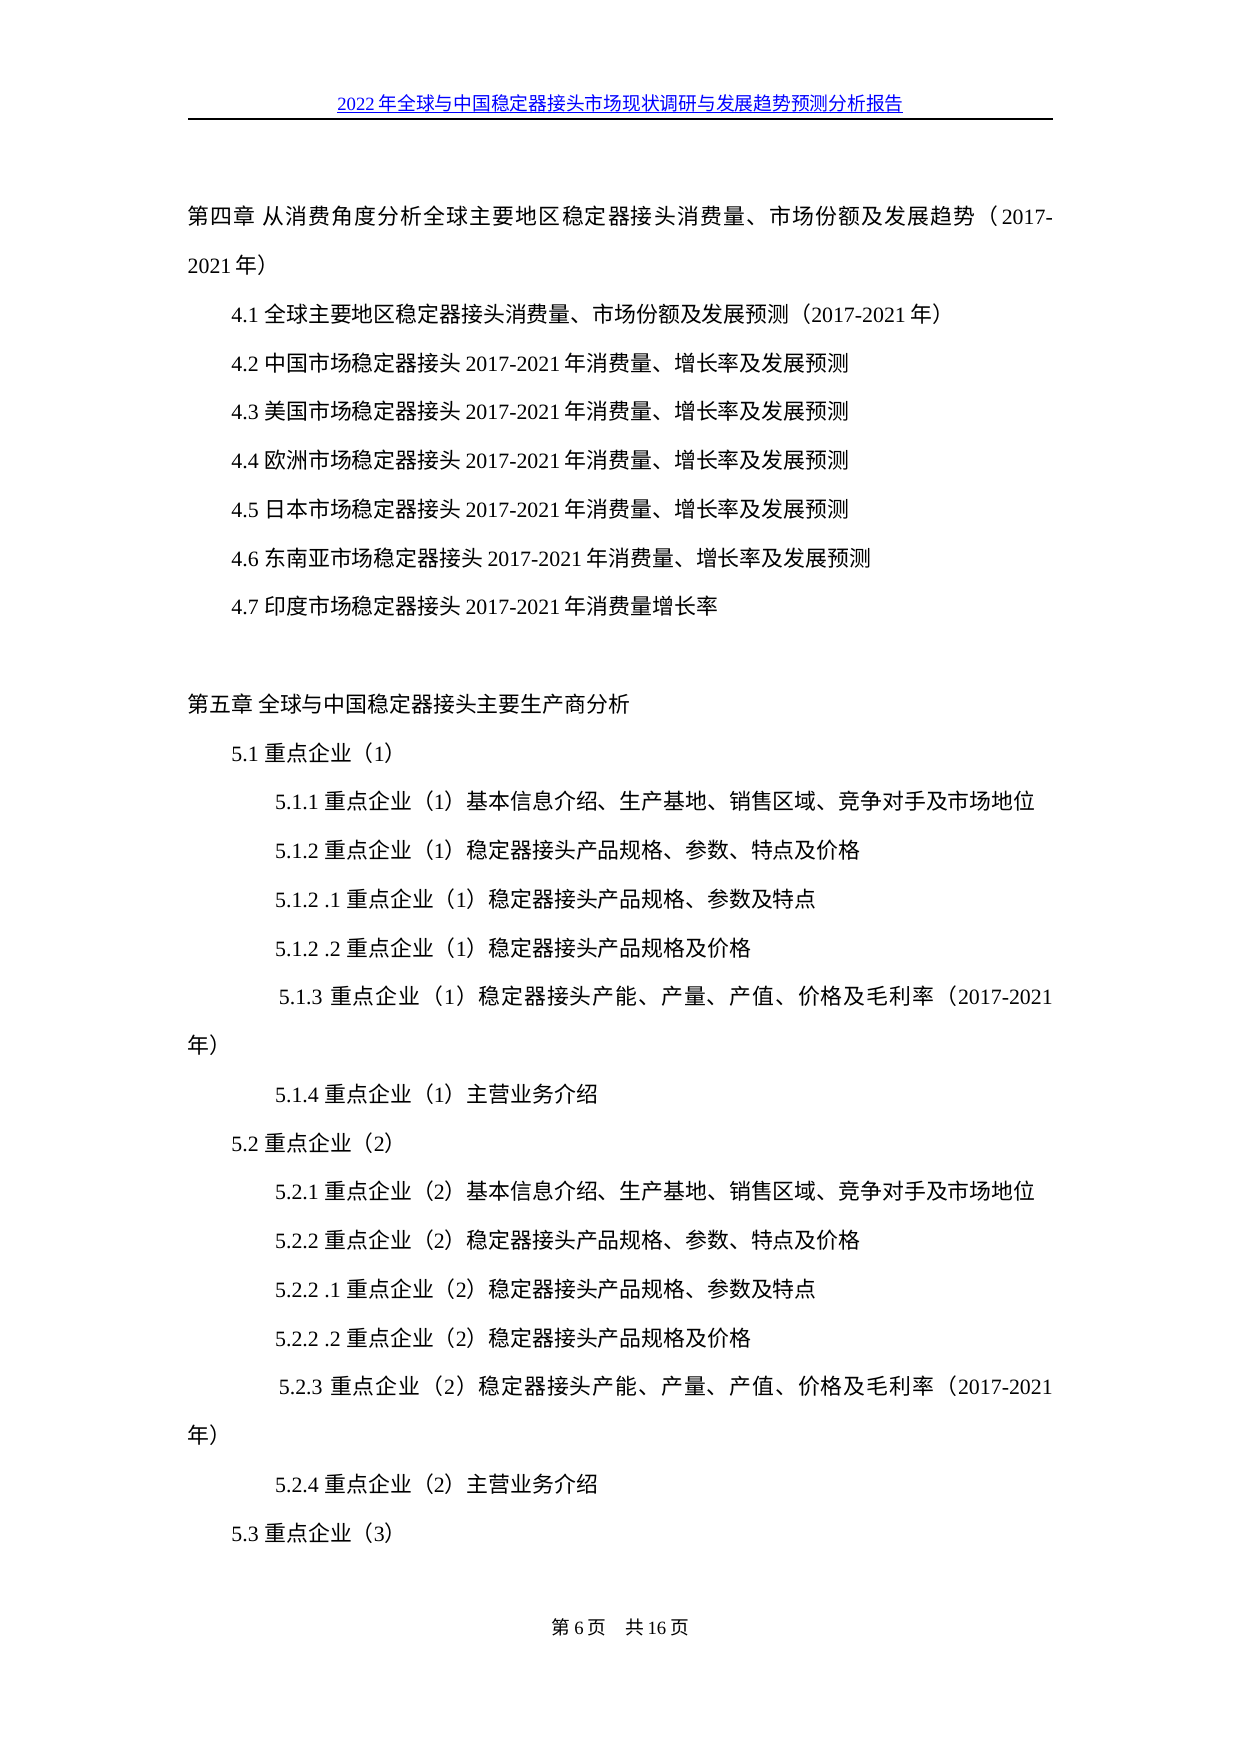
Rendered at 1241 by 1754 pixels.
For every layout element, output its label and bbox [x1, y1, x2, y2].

text [187, 150, 1053, 1548]
